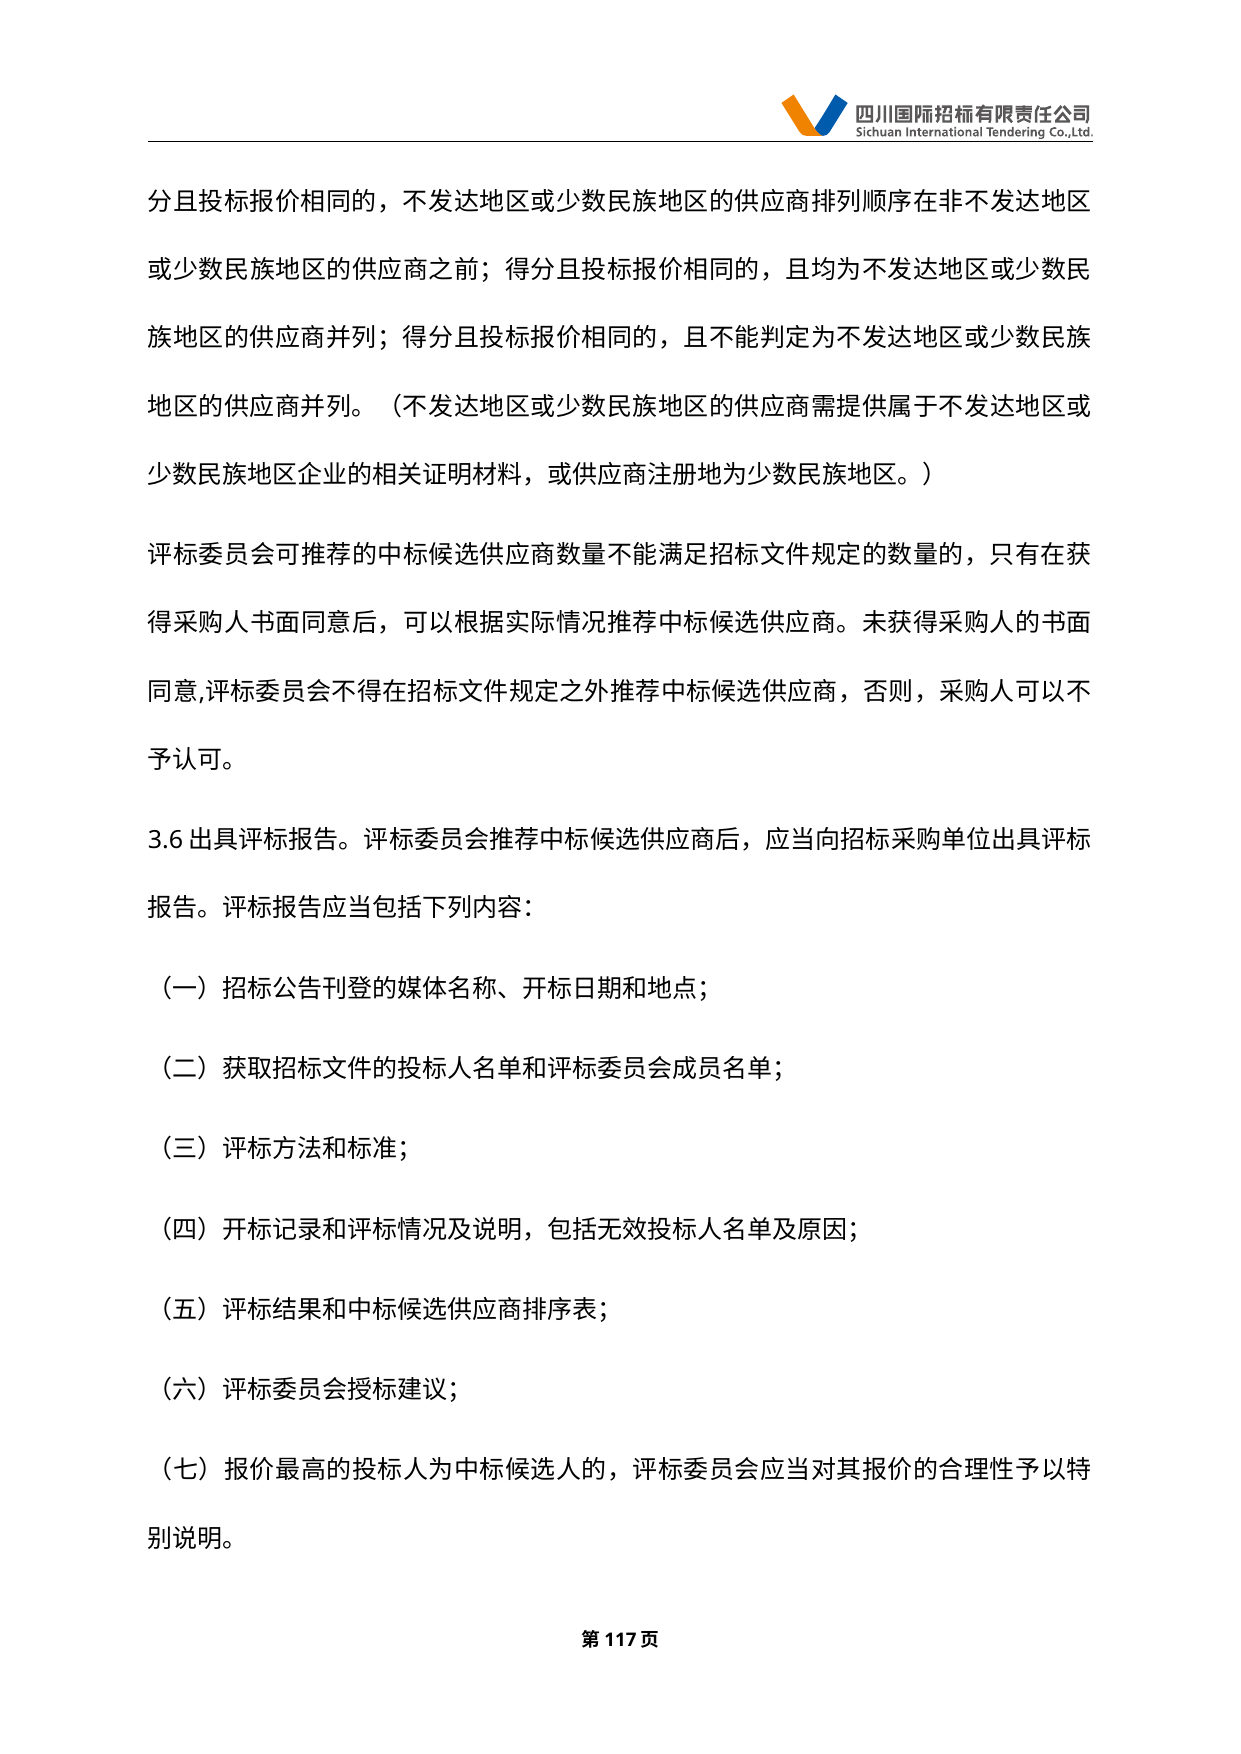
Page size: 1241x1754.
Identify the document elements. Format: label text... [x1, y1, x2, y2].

text （四）开标记录和评标情况及说明，包括无效投标人名单及原因； [148, 1204, 1093, 1250]
text 3.6出具评标报告。评标委员会推荐中标候选供应商后，应当向招标采购单位出具评标报告。评标报告应当包括下列内容： [148, 815, 1093, 929]
text （二）获取招标文件的投标人名单和评标委员会成员名单； [148, 1044, 1093, 1089]
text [148, 177, 1093, 495]
text （六）评标委员会授标建议； [148, 1365, 1093, 1411]
text 评标委员会可推荐的中标候选供应商数量不能满足招标文件规定的数量的，只有在获得采购人书面同意后，可以根据实际情况推荐中标候选供应商。未获得采购人的书面同意,评标委员会不得在招标文件规定之外推荐中标候选供应商，否则，采购人可以不予认可。 [148, 530, 1093, 780]
text （七）报价最高的投标人为中标候选人的，评标委员会应当对其报价的合理性予以特别说明。 [148, 1445, 1093, 1559]
text （五）评标结果和中标候选供应商排序表； [148, 1285, 1093, 1330]
text （三）评标方法和标准； [148, 1124, 1093, 1170]
text （一）招标公告刊登的媒体名称、开标日期和地点； [148, 963, 1093, 1009]
